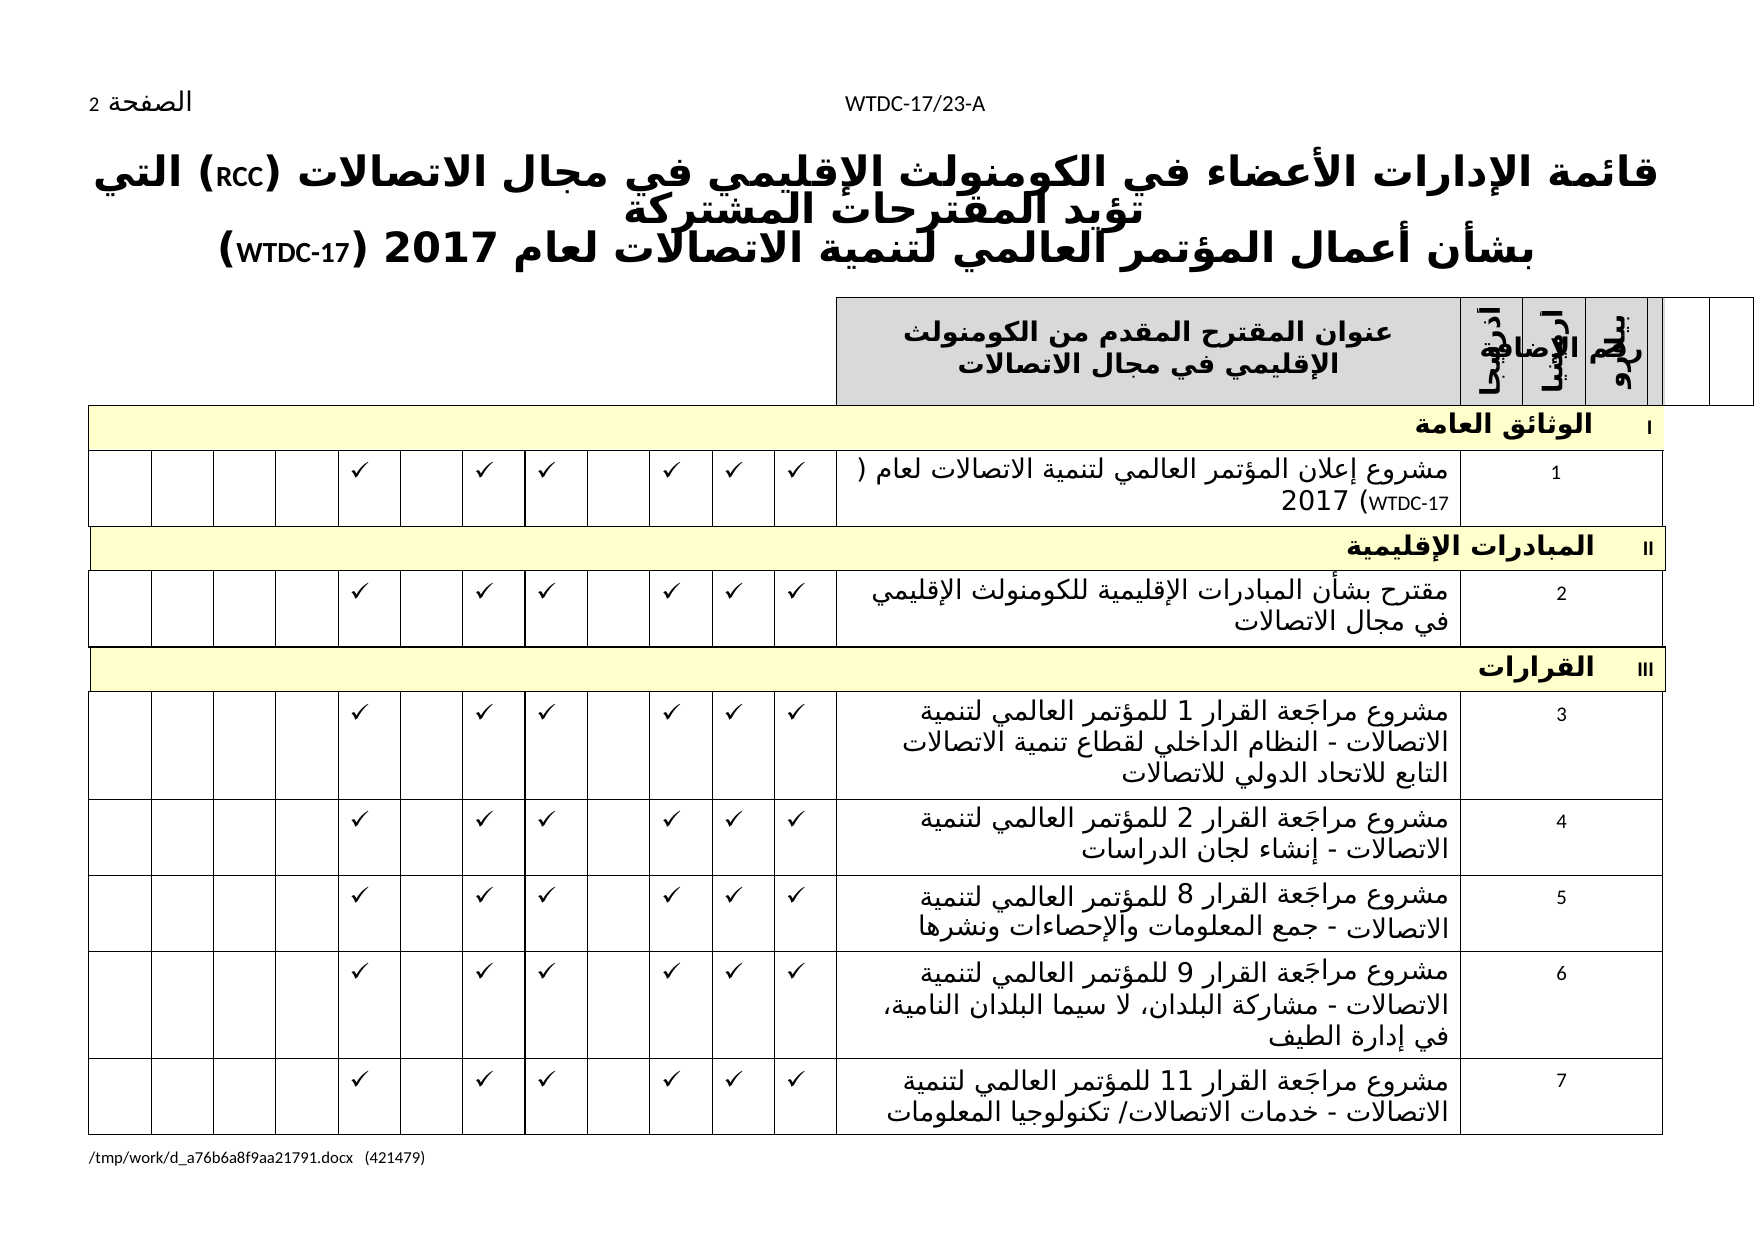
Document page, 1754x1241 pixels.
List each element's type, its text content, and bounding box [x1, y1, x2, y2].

table_cell [713, 451, 774, 526]
table_cell [276, 876, 338, 951]
table_cell [214, 800, 275, 874]
table_cell [775, 571, 836, 646]
table_cell [463, 800, 524, 874]
table_cell [650, 876, 712, 951]
table_cell مشروع إعلان المؤتمر العالمي لتنمية الاتصالات لعام (WTDC-17) 2017 [837, 451, 1460, 526]
table_cell [401, 1059, 462, 1134]
table_cell [463, 571, 524, 646]
table_cell 3 [1461, 692, 1662, 798]
table_cell 2 [1461, 571, 1662, 646]
table_cell [650, 571, 712, 646]
table_cell [401, 692, 462, 798]
table_cell [526, 1059, 587, 1134]
table_cell [526, 876, 587, 951]
table_cell [401, 800, 462, 874]
table_cell [89, 406, 838, 449]
table_cell [463, 876, 524, 951]
table_header جورجيا [1648, 298, 1662, 405]
table_cell [588, 1059, 649, 1134]
table_cell [650, 692, 712, 798]
table_header بيلاروس [1586, 298, 1647, 405]
table_cell [276, 571, 338, 646]
table_cell [339, 1059, 400, 1134]
table_cell مشروع مراجَعة القرار 8 للمؤتمر العالمي لتنمية الاتصالات - جمع المعلومات والإحصاءات ونشرها [837, 876, 1460, 951]
table_cell [775, 1059, 836, 1134]
table_cell [713, 876, 774, 951]
table_cell [401, 952, 462, 1058]
table_cell [214, 571, 275, 646]
table_cell [214, 692, 275, 798]
table_cell [588, 800, 649, 874]
table_header أذربيجان [1461, 298, 1522, 405]
table_cell [775, 800, 836, 874]
table_cell [650, 1059, 712, 1134]
table_cell [713, 571, 774, 646]
table_cell [276, 952, 338, 1058]
table_cell [650, 451, 712, 526]
table_cell [89, 800, 151, 874]
table_cell [775, 952, 836, 1058]
table_cell [152, 1059, 213, 1134]
table_cell [152, 571, 213, 646]
table_cell [152, 692, 213, 798]
table_cell [588, 952, 649, 1058]
table_cell [526, 952, 587, 1058]
table_cell II المبادرات الإقليمية [91, 527, 1665, 570]
table_header أرمينيا [1523, 298, 1585, 405]
table_cell [152, 952, 213, 1058]
table_cell [214, 876, 275, 951]
table_cell مقترح بشأن المبادرات الإقليمية للكومنولث الإقليمي في مجال الاتصالات [837, 571, 1460, 646]
table_cell [713, 800, 774, 874]
table_cell [89, 952, 151, 1058]
table_cell [463, 952, 524, 1058]
table_cell [89, 692, 151, 798]
table_cell [276, 692, 338, 798]
table_cell [339, 451, 400, 526]
table_cell [89, 1059, 151, 1134]
table_cell [588, 876, 649, 951]
table_cell [463, 692, 524, 798]
table_cell [650, 800, 712, 874]
table_cell [339, 876, 400, 951]
table_cell [526, 692, 587, 798]
table_cell [526, 451, 587, 526]
table_cell [713, 692, 774, 798]
table_cell [214, 952, 275, 1058]
table_cell [526, 800, 587, 874]
table_cell [152, 876, 213, 951]
table_cell [401, 451, 462, 526]
table_cell [775, 692, 836, 798]
table_cell [401, 876, 462, 951]
table_cell [463, 451, 524, 526]
table_cell 7 [1461, 1059, 1662, 1134]
table_cell [276, 451, 338, 526]
table_cell [775, 451, 836, 526]
table_cell [276, 1059, 338, 1134]
table_cell [339, 952, 400, 1058]
table_cell [89, 451, 151, 526]
table_cell مشروع مراجَعة القرار 2 للمؤتمر العالمي لتنمية الاتصالات - إنشاء لجان الدراسات [837, 800, 1460, 874]
table_header عنوان المقترح المقدم من الكومنولث الإقليمي في مجال الاتصالات [837, 298, 1460, 405]
table_cell [775, 876, 836, 951]
table_cell 1 [1461, 451, 1662, 526]
table_cell مشروع مراجَعة القرار 1 للمؤتمر العالمي لتنمية الاتصالات - النظام الداخلي لقطاع تنمية الاتصالات التابع للاتحاد الدولي للاتصالات [837, 692, 1460, 798]
table_cell [401, 571, 462, 646]
table_cell [152, 451, 213, 526]
table_cell [152, 800, 213, 874]
table_cell مشروع مراجَعة القرار 9 للمؤتمر العالمي لتنمية الاتصالات - مشاركة البلدان، لا سيما البلدان النامية، في إدارة الطيف [837, 952, 1460, 1058]
table_cell [214, 1059, 275, 1134]
table_cell [588, 692, 649, 798]
table_cell III القرارات [91, 648, 1665, 691]
table_cell 6 [1461, 952, 1662, 1058]
table_cell [526, 571, 587, 646]
table_cell [339, 692, 400, 798]
table_cell [713, 1059, 774, 1134]
table_cell [339, 571, 400, 646]
table_cell [588, 571, 649, 646]
table_cell I الوثائق العامة [838, 406, 1664, 449]
table_cell [650, 952, 712, 1058]
title قائمة الإدارات الأعضاء في الكومنولث الإقليمي في مجال الاتصالات (RCC) التي تؤيد المقترحات المشتركة بشأن أعمال المؤتمر العالمي لتنمية الاتصالات لعام 2017 (WTDC-17) [89, 155, 1665, 272]
table_cell [276, 800, 338, 874]
table_cell [713, 952, 774, 1058]
table_cell [214, 451, 275, 526]
table_cell [89, 876, 151, 951]
table_cell [588, 451, 649, 526]
table_cell 4 [1461, 800, 1662, 874]
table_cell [837, 1059, 1460, 1134]
table_cell [89, 571, 151, 646]
table_cell 5 [1461, 876, 1662, 951]
table_cell [463, 1059, 524, 1134]
table_cell [339, 800, 400, 874]
